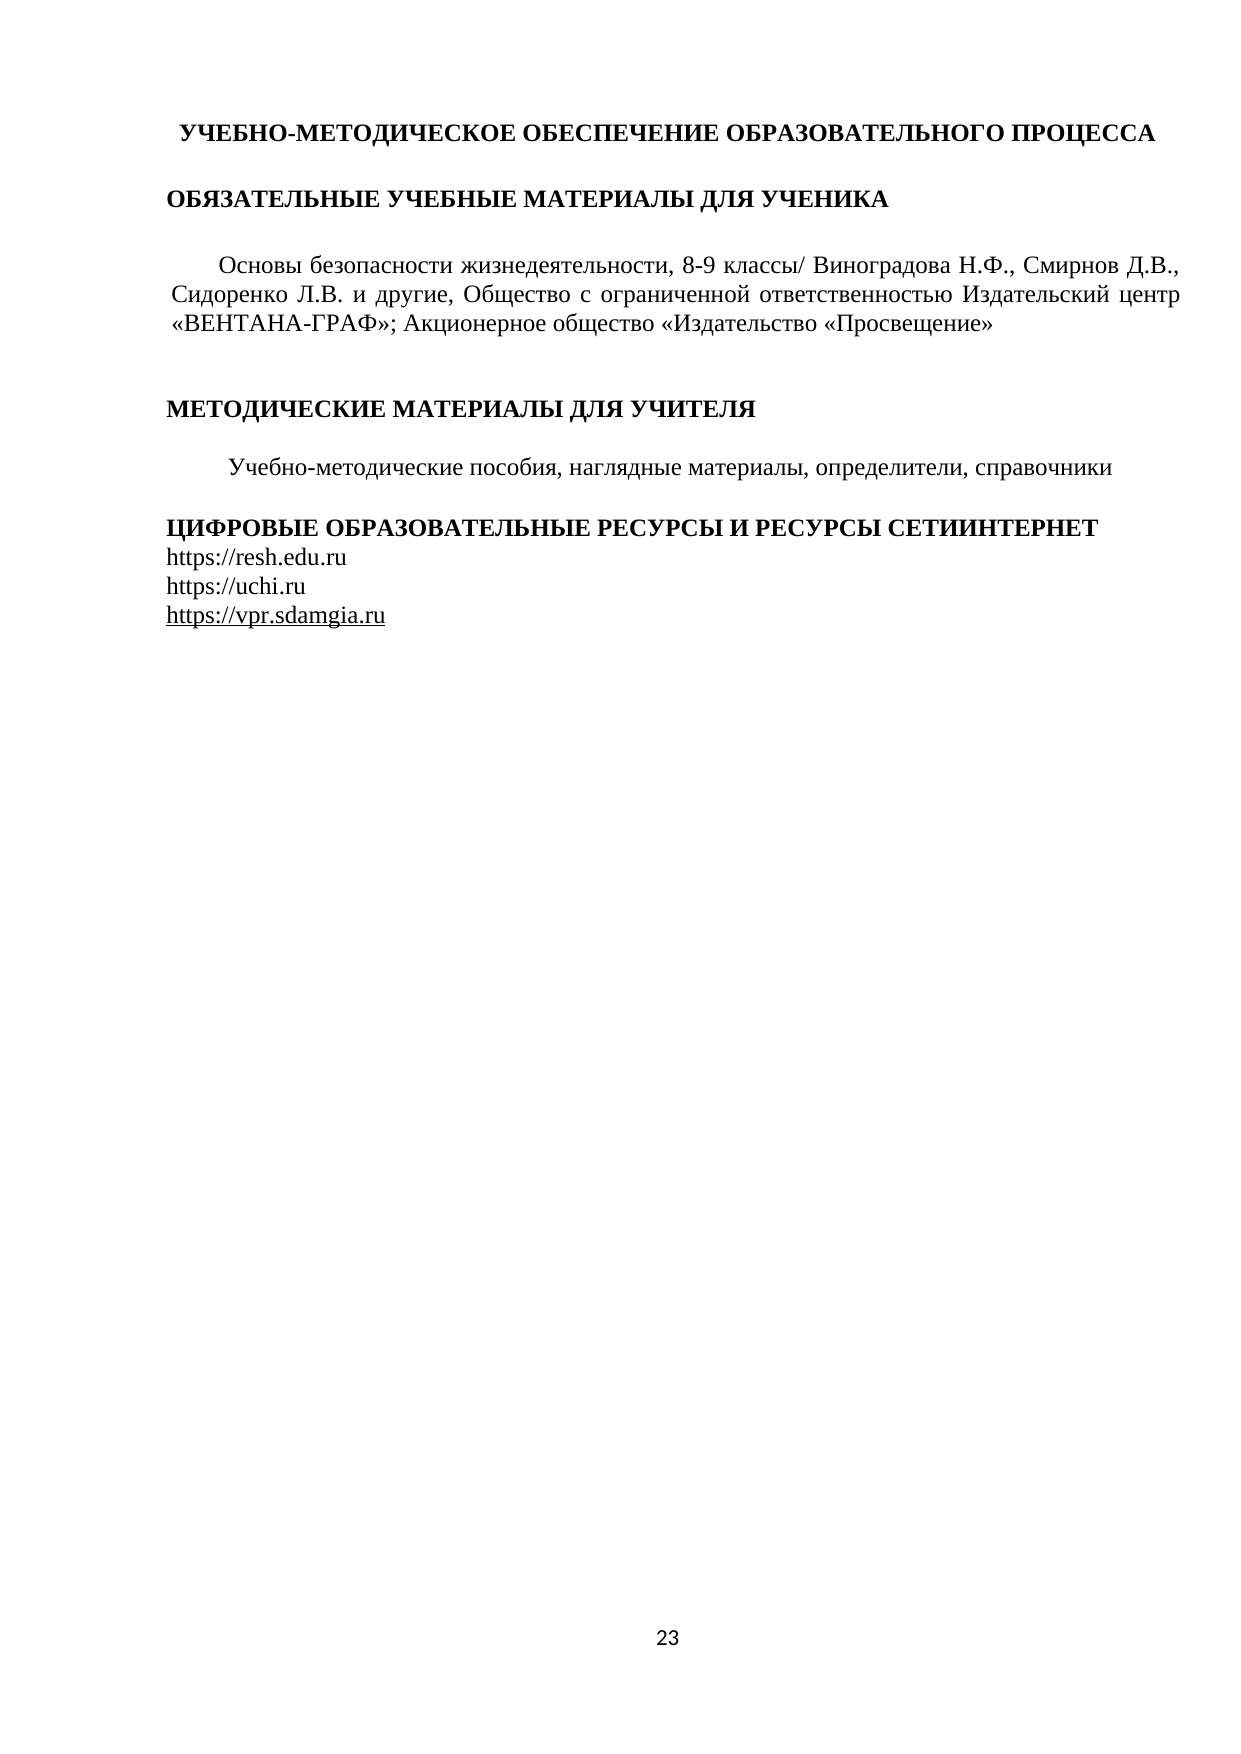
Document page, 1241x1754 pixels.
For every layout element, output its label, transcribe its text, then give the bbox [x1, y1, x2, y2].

text МЕТОДИЧЕСКИЕ МАТЕРИАЛЫ ДЛЯ УЧИТЕЛЯ [166, 394, 1181, 423]
text ОБЯЗАТЕЛЬНЫЕ УЧЕБНЫЕ МАТЕРИАЛЫ ДЛЯ УЧЕНИКА [166, 184, 1181, 213]
text ЦИФРОВЫЕ ОБРАЗОВАТЕЛЬНЫЕ РЕСУРСЫ И РЕСУРСЫ СЕТИИНТЕРНЕТ [166, 513, 1181, 542]
text https://resh.edu.ru https://uchi.ru https://vpr.sdamgia.ru [166, 542, 1181, 628]
text УЧЕБНО-МЕТОДИЧЕСКОЕ ОБЕСПЕЧЕНИЕ ОБРАЗОВАТЕЛЬНОГО ПРОЦЕССА [153, 118, 1181, 147]
text Основы безопасности жизнедеятельности, 8-9 классы/ Виноградова Н.Ф., Смирнов Д.В., Сидоренко Л.В. и другие, Общество с ограниченной ответственностью Издательский центр «ВЕНТАНА-ГРАФ»; Акционерное общество «Издательство «Просвещение» [171, 250, 1181, 336]
text Учебно-методические пособия, наглядные материалы, определители, справочники [166, 452, 1181, 481]
